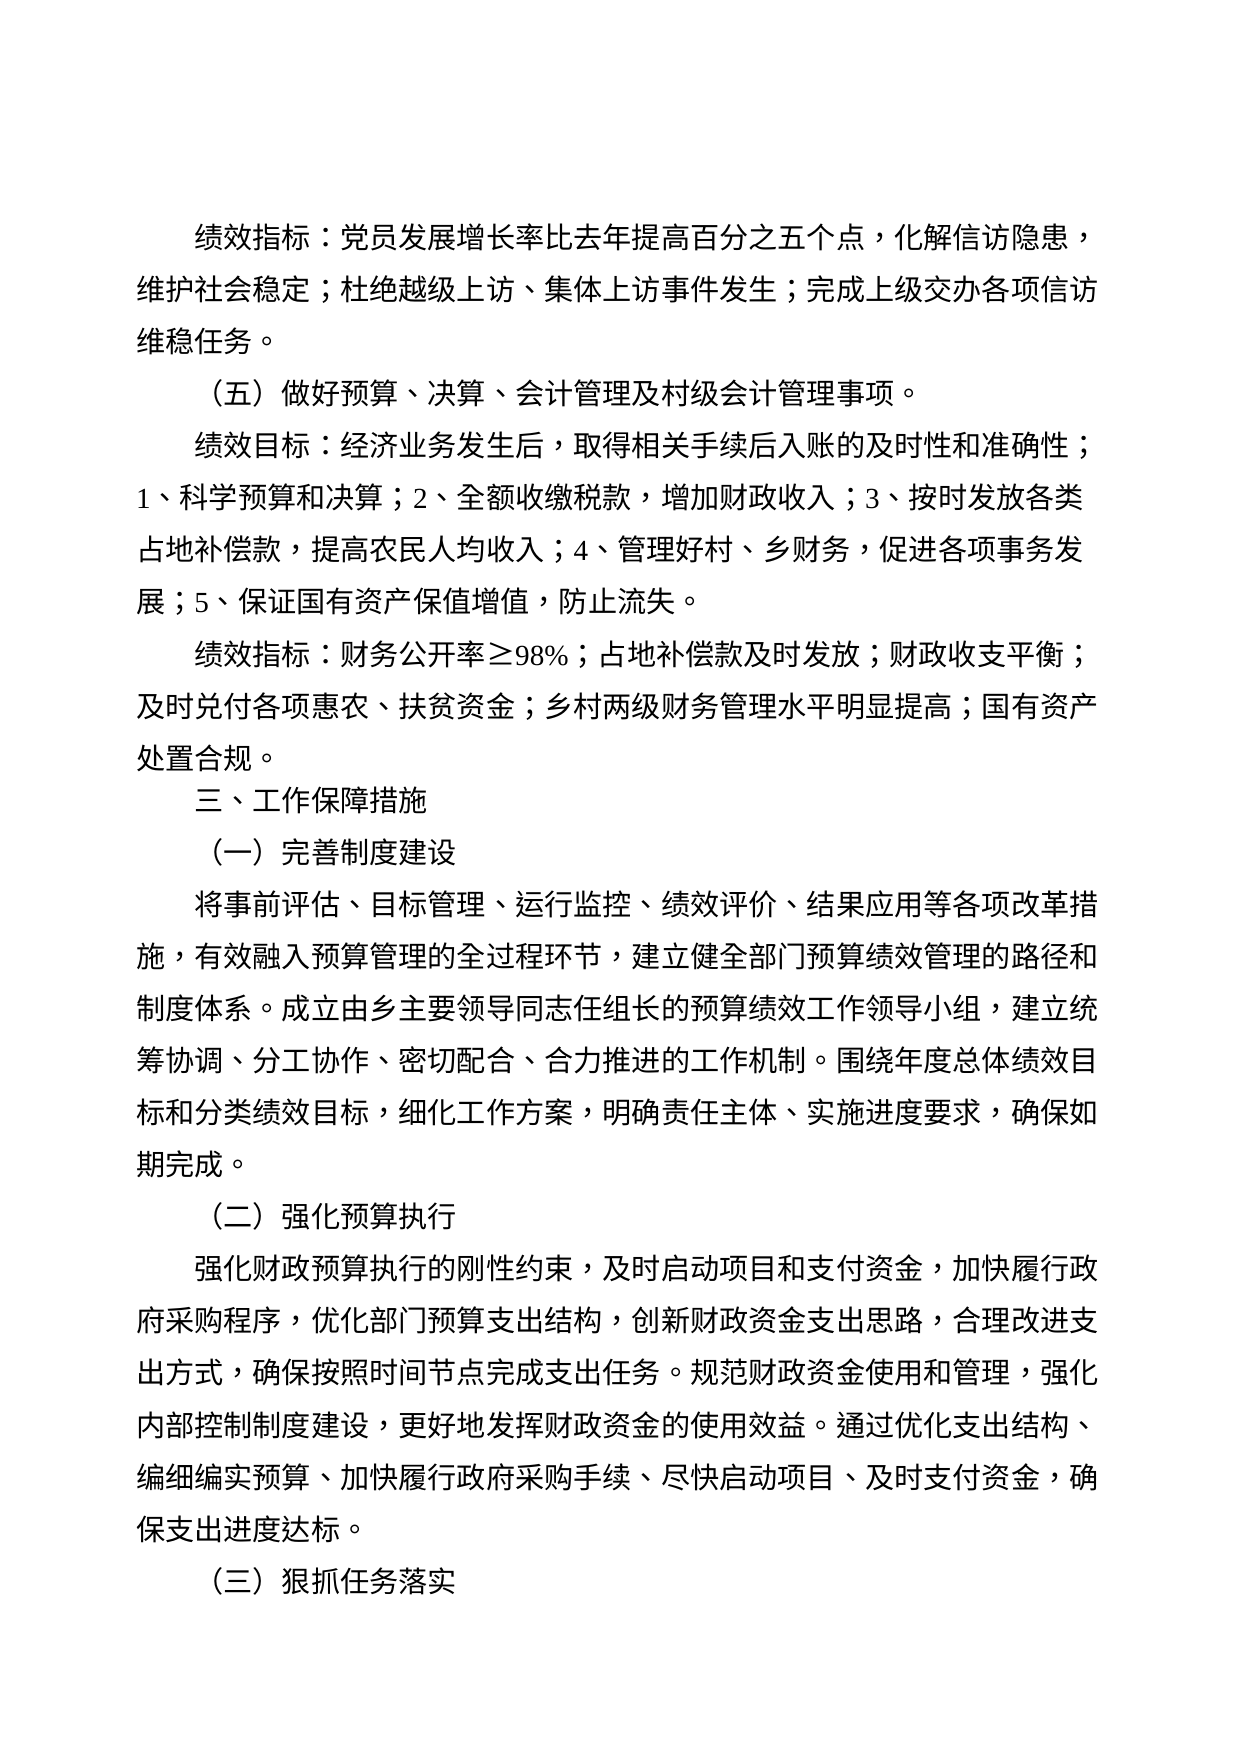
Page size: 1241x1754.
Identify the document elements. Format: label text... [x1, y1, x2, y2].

text 三、工作保障措施 [136, 781, 1104, 820]
text （一）完善制度建设 [136, 821, 1104, 873]
text 绩效指标：党员发展增长率比去年提高百分之五个点，化解信访隐患，维护社会稳定；杜绝越级上访、集体上访事件发生；完成上级交办各项信访维稳任务。 [136, 207, 1104, 363]
text （五）做好预算、决算、会计管理及村级会计管理事项。 [136, 363, 1104, 415]
text 绩效目标：经济业务发生后，取得相关手续后入账的及时性和准确性；1、科学预算和决算；2、全额收缴税款，增加财政收入；3、按时发放各类占地补偿款，提高农民人均收入；4、管理好村、乡财务，促进各项事务发展；5、保证国有资产保值增值，防止流失。 [136, 415, 1104, 623]
text （三）狠抓任务落实 [136, 1551, 1104, 1603]
text （二）强化预算执行 [136, 1186, 1104, 1238]
text 绩效指标：财务公开率≥98%；占地补偿款及时发放；财政收支平衡；及时兑付各项惠农、扶贫资金；乡村两级财务管理水平明显提高；国有资产处置合规。 [136, 623, 1104, 779]
text 强化财政预算执行的刚性约束，及时启动项目和支付资金，加快履行政府采购程序，优化部门预算支出结构，创新财政资金支出思路，合理改进支出方式，确保按照时间节点完成支出任务。规范财政资金使用和管理，强化内部控制制度建设，更好地发挥财政资金的使用效益。通过优化支出结构、编细编实预算、加快履行政府采购手续、尽快启动项目、及时支付资金，确保支出进度达标。 [136, 1238, 1104, 1551]
text 将事前评估、目标管理、运行监控、绩效评价、结果应用等各项改革措施，有效融入预算管理的全过程环节，建立健全部门预算绩效管理的路径和制度体系。成立由乡主要领导同志任组长的预算绩效工作领导小组，建立统筹协调、分工协作、密切配合、合力推进的工作机制。围绕年度总体绩效目标和分类绩效目标，细化工作方案，明确责任主体、实施进度要求，确保如期完成。 [136, 873, 1104, 1186]
